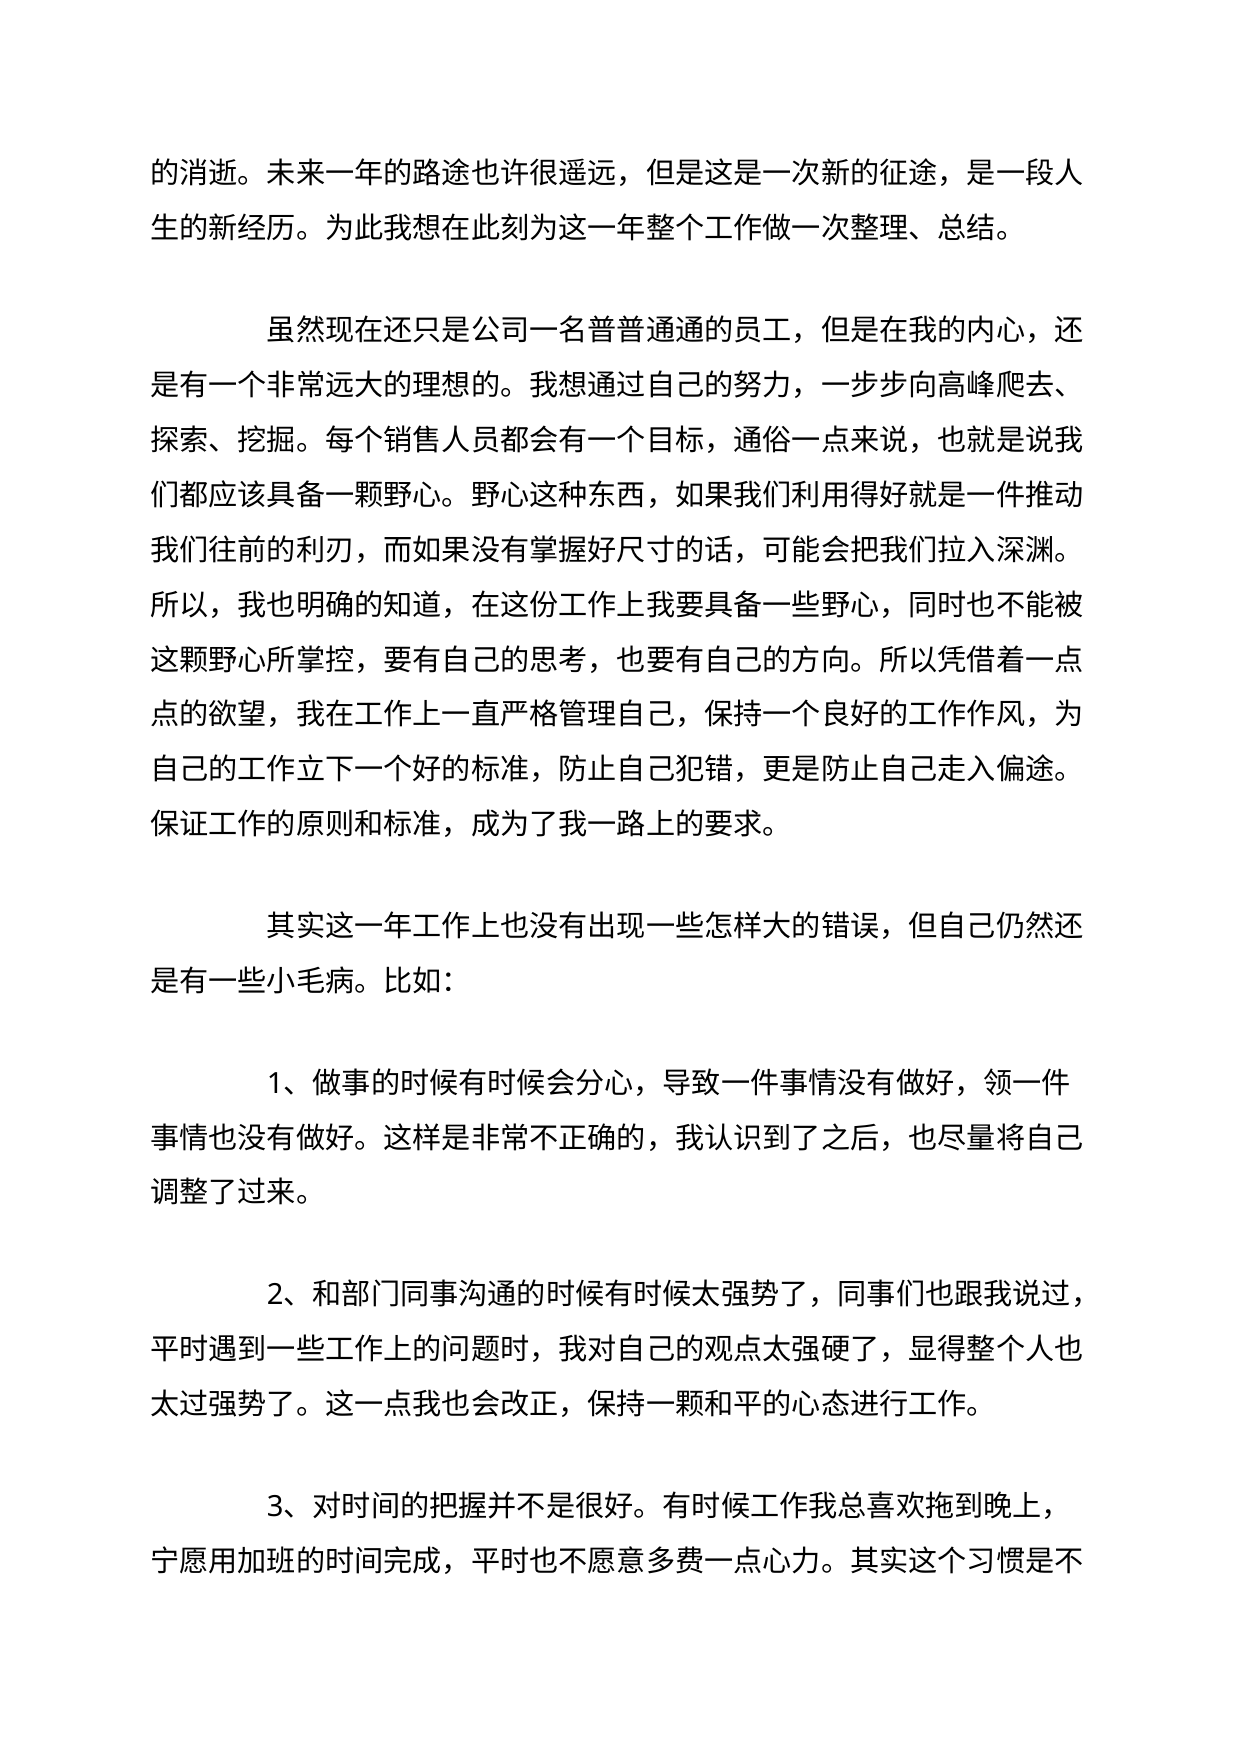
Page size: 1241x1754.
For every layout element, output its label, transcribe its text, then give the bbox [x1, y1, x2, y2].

text 虽然现在还只是公司一名普普通通的员工，但是在我的内心，还是有一个非常远大的理想的。我想通过自己的努力，一步步向高峰爬去、探索、挖掘。每个销售人员都会有一个目标，通俗一点来说，也就是说我们都应该具备一颗野心。野心这种东西，如果我们利用得好就是一件推动我们往前的利刃，而如果没有掌握好尺寸的话，可能会把我们拉入深渊。所以，我也明确的知道，在这份工作上我要具备一些野心，同时也不能被这颗野心所掌控，要有自己的思考，也要有自己的方向。所以凭借着一点点的欲望，我在工作上一直严格管理自己，保持一个良好的工作作风，为自己的工作立下一个好的标准，防止自己犯错，更是防止自己走入偏途。保证工作的原则和标准，成为了我一路上的要求。 [150, 307, 1090, 843]
text 1、做事的时候有时候会分心，导致一件事情没有做好，领一件事情也没有做好。这样是非常不正确的，我认识到了之后，也尽量将自己调整了过来。 [150, 1059, 1090, 1211]
text 2、和部门同事沟通的时候有时候太强势了，同事们也跟我说过，平时遇到一些工作上的问题时，我对自己的观点太强硬了，显得整个人也太过强势了。这一点我也会改正，保持一颗和平的心态进行工作。 [150, 1271, 1090, 1423]
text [150, 150, 1090, 247]
text 其实这一年工作上也没有出现一些怎样大的错误，但自己仍然还是有一些小毛病。比如： [150, 902, 1090, 1000]
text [150, 1482, 1090, 1580]
